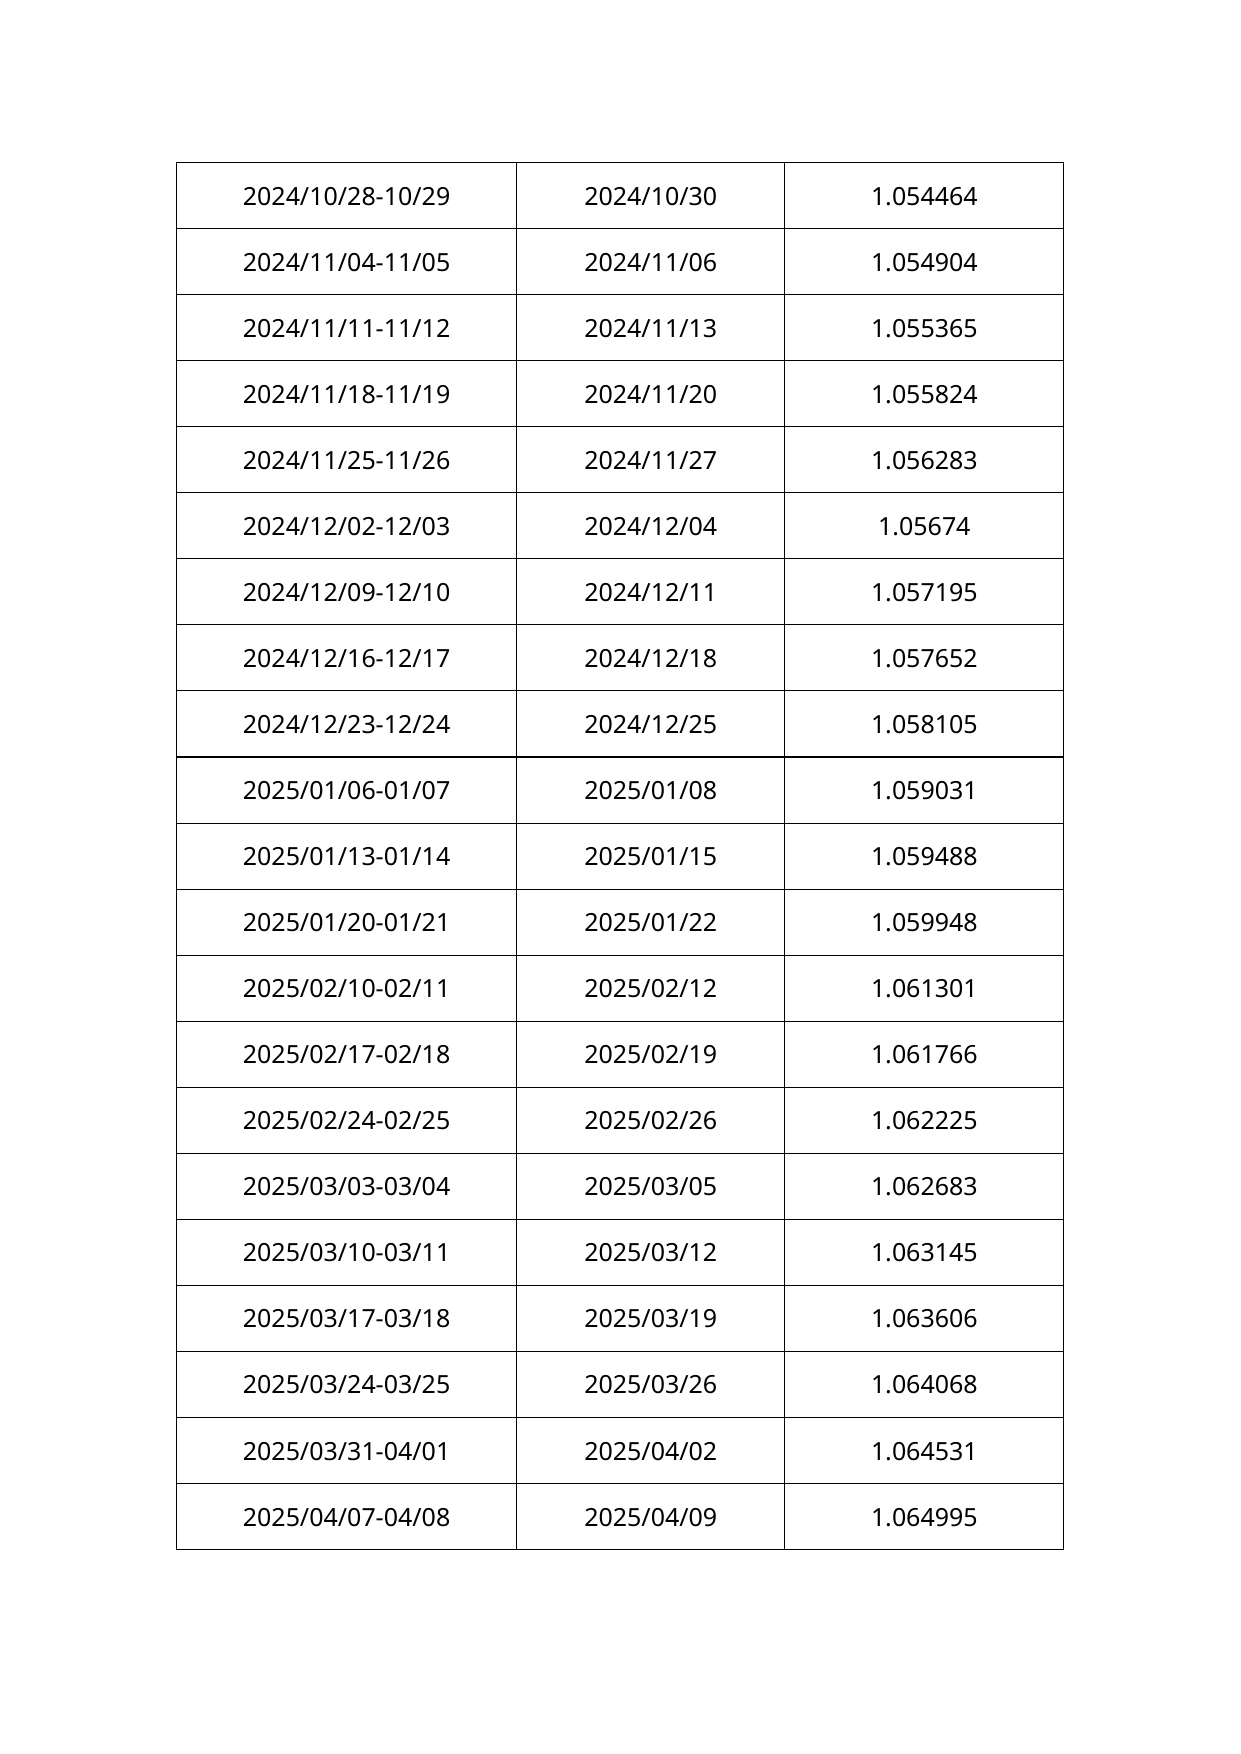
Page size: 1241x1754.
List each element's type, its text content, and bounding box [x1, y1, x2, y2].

table_cell 2025/03/12 [517, 1220, 784, 1285]
table_cell 2025/02/24-02/25 [177, 1088, 516, 1153]
table_cell 1.064068 [785, 1352, 1063, 1417]
table_cell 2025/01/06-01/07 [177, 758, 516, 822]
table_cell 2024/11/06 [517, 229, 784, 294]
table_cell 2025/01/22 [517, 890, 784, 954]
table_cell 1.058105 [785, 691, 1063, 756]
table_cell 1.055365 [785, 295, 1063, 360]
table_cell 2024/11/25-11/26 [177, 427, 516, 492]
table_cell 2024/12/02-12/03 [177, 493, 516, 558]
table_cell 2024/11/04-11/05 [177, 229, 516, 294]
table_cell 1.064995 [785, 1484, 1063, 1549]
table_cell 1.054464 [785, 163, 1063, 228]
table_cell 2025/03/19 [517, 1286, 784, 1351]
table_cell 2025/04/07-04/08 [177, 1484, 516, 1549]
table_cell 2024/12/04 [517, 493, 784, 558]
table_cell 2024/12/23-12/24 [177, 691, 516, 756]
table_cell 2025/03/17-03/18 [177, 1286, 516, 1351]
table_cell 2024/12/18 [517, 625, 784, 690]
table_cell 2025/01/20-01/21 [177, 890, 516, 954]
table_cell 2024/11/27 [517, 427, 784, 492]
table_cell 1.061301 [785, 956, 1063, 1021]
table_cell 2024/12/11 [517, 559, 784, 624]
table_cell 2024/12/25 [517, 691, 784, 756]
table_cell 2025/03/03-03/04 [177, 1154, 516, 1219]
table_cell 2024/11/11-11/12 [177, 295, 516, 360]
table_cell 1.05674 [785, 493, 1063, 558]
table_cell 1.057195 [785, 559, 1063, 624]
table_cell 2025/04/09 [517, 1484, 784, 1549]
table_cell 1.063606 [785, 1286, 1063, 1351]
table_cell 2024/10/30 [517, 163, 784, 228]
table_cell 1.057652 [785, 625, 1063, 690]
table_cell 1.054904 [785, 229, 1063, 294]
table_cell 2024/11/13 [517, 295, 784, 360]
table_cell 2024/12/09-12/10 [177, 559, 516, 624]
table_cell 2025/01/15 [517, 824, 784, 888]
table_cell 2025/04/02 [517, 1418, 784, 1483]
table_cell 2025/01/08 [517, 758, 784, 822]
table_cell 2025/02/10-02/11 [177, 956, 516, 1021]
table_cell 1.062225 [785, 1088, 1063, 1153]
table_cell 1.064531 [785, 1418, 1063, 1483]
table_cell 1.059488 [785, 824, 1063, 888]
table_cell 1.062683 [785, 1154, 1063, 1219]
table_cell 2024/12/16-12/17 [177, 625, 516, 690]
table_cell 1.061766 [785, 1022, 1063, 1087]
table_cell 2025/02/26 [517, 1088, 784, 1153]
table_cell 2025/03/26 [517, 1352, 784, 1417]
table_cell 1.056283 [785, 427, 1063, 492]
table_cell 2025/03/24-03/25 [177, 1352, 516, 1417]
table_cell 2025/02/19 [517, 1022, 784, 1087]
table_cell 2025/03/10-03/11 [177, 1220, 516, 1285]
table_cell 1.055824 [785, 361, 1063, 426]
table_cell 1.063145 [785, 1220, 1063, 1285]
table_cell 2025/01/13-01/14 [177, 824, 516, 888]
table_cell 2025/02/17-02/18 [177, 1022, 516, 1087]
table_cell 2025/02/12 [517, 956, 784, 1021]
table_cell 2025/03/05 [517, 1154, 784, 1219]
table_cell 2025/03/31-04/01 [177, 1418, 516, 1483]
table_cell 1.059031 [785, 758, 1063, 822]
table_cell 2024/11/20 [517, 361, 784, 426]
table_cell 2024/11/18-11/19 [177, 361, 516, 426]
table_cell 2024/10/28-10/29 [177, 163, 516, 228]
table_cell 1.059948 [785, 890, 1063, 954]
